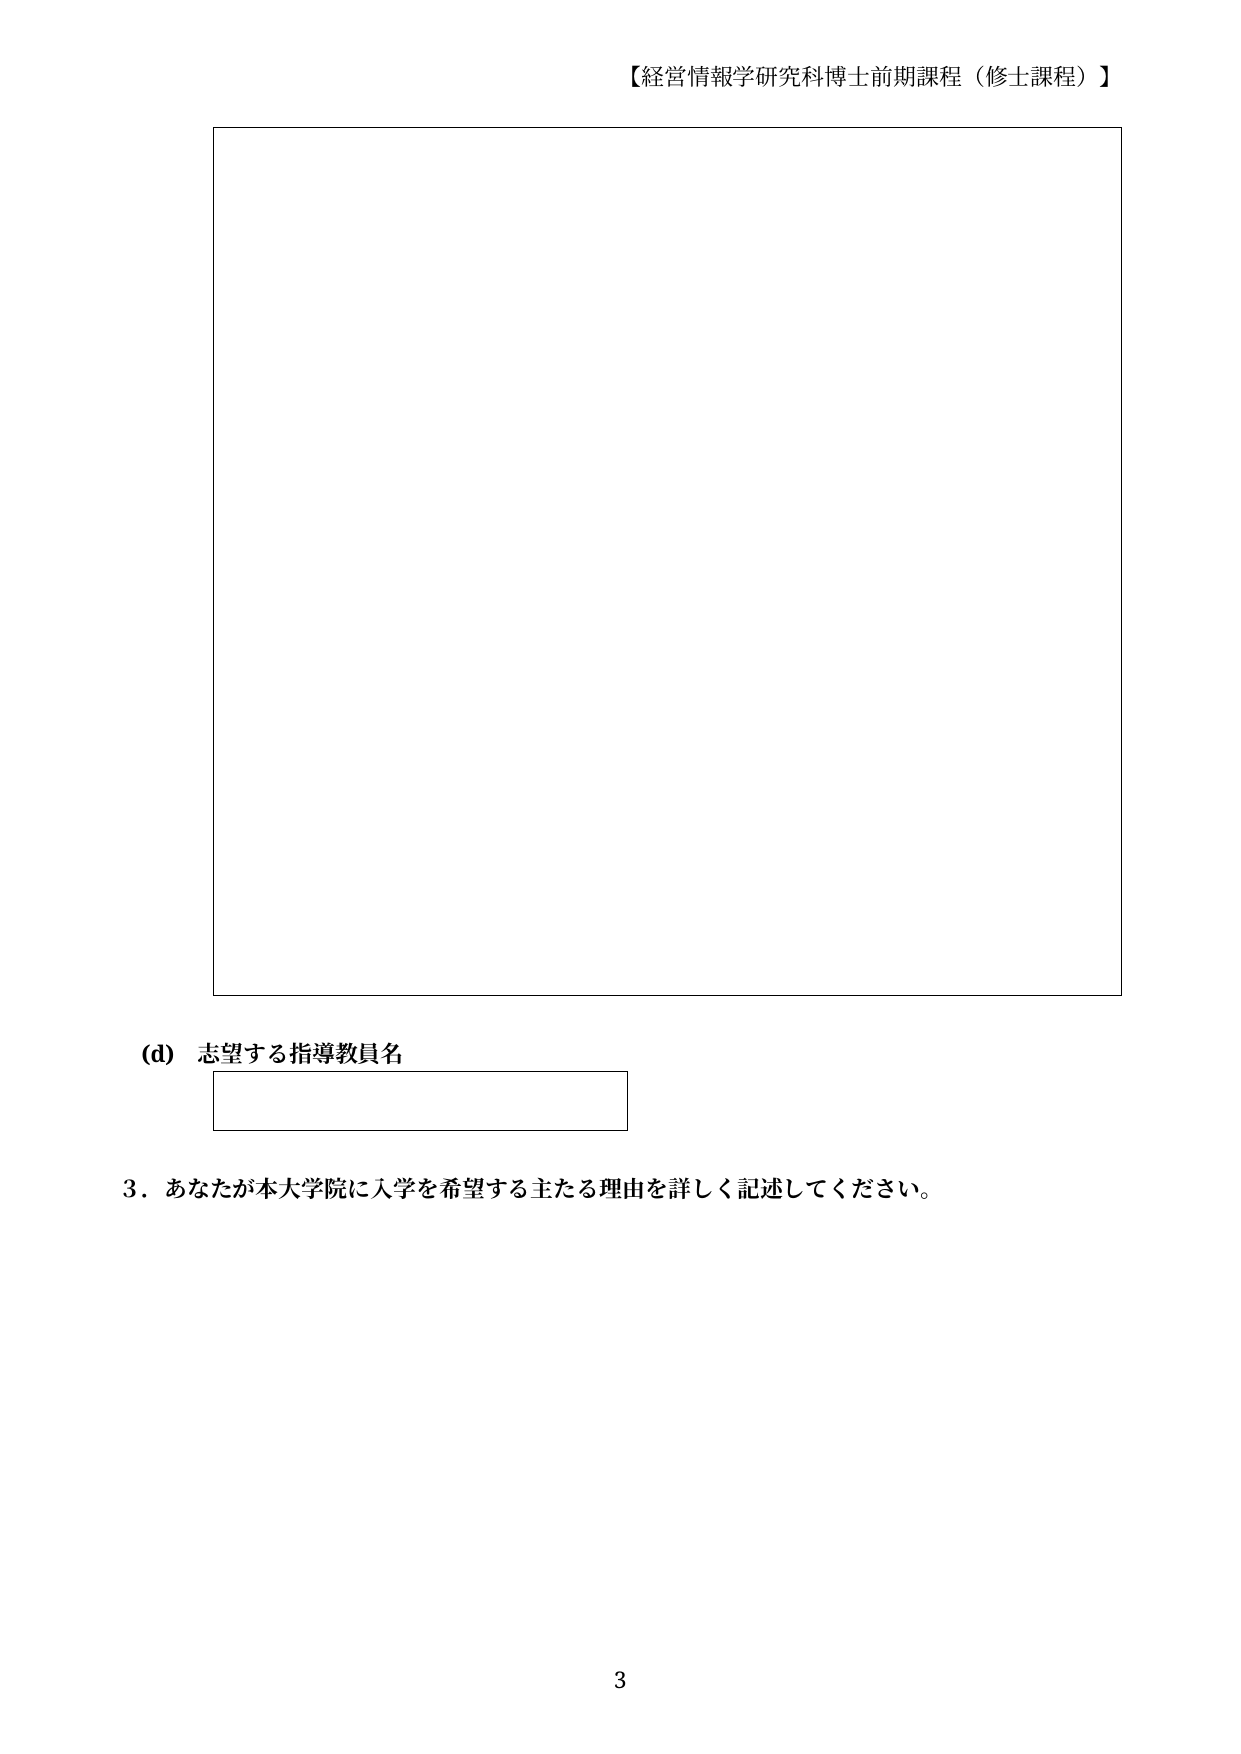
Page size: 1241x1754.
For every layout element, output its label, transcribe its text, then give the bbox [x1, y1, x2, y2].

table_header [214, 1072, 627, 1130]
text ３．あなたが本大学院に入学を希望する主たる理由を詳しく記述してください。 [118, 1169, 1122, 1206]
table_header [214, 128, 1121, 995]
text (d) 志望する指導教員名 [118, 1034, 1122, 1071]
